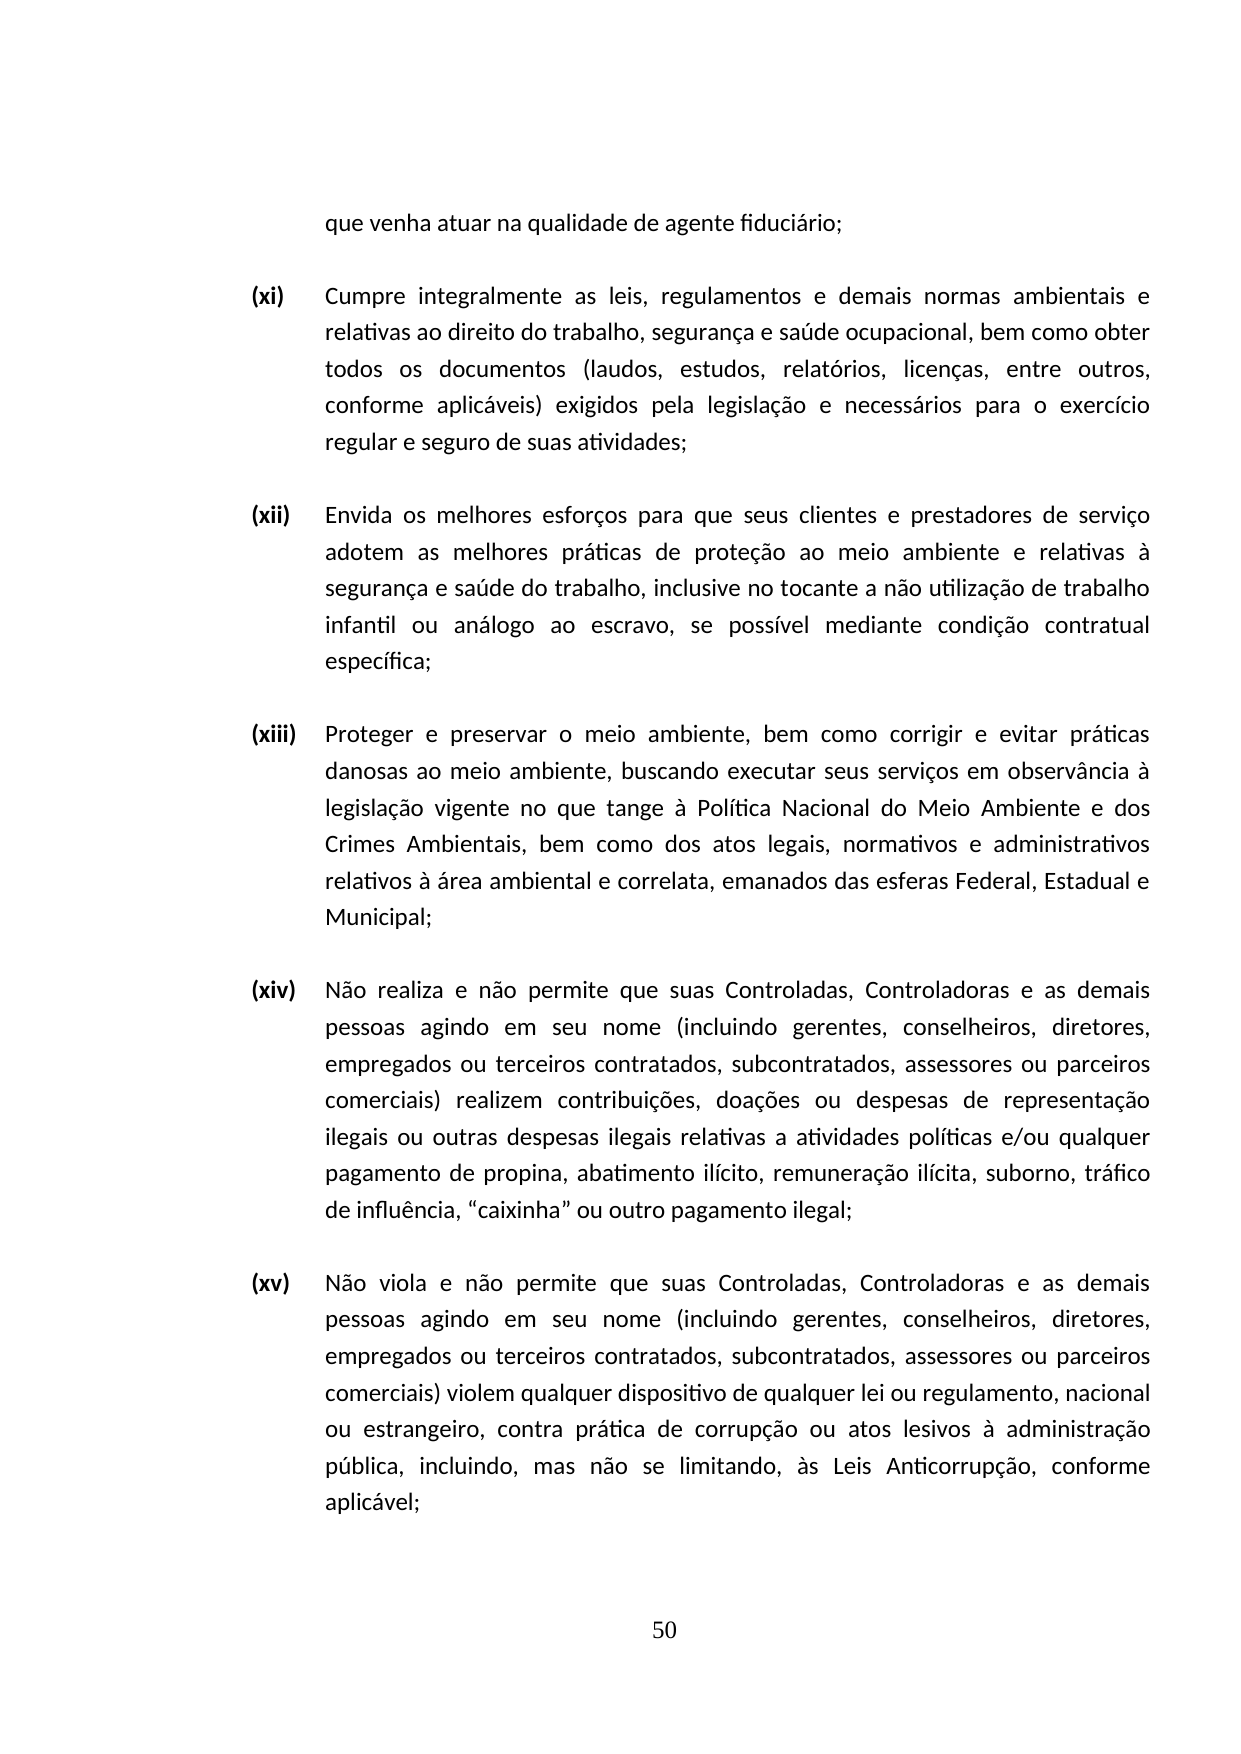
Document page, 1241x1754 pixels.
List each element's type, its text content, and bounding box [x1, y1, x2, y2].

list Não viola e não permite que suas Controladas, Controladoras e as demais pessoas agindo em seu nome (incluindo gerentes, conselheiros, diretores, empregados ou terceiros contratados, subcontratados, assessores ou parceiros comerciais) violem qualquer dispositivo de qualquer lei ou regulamento, nacional ou estrangeiro, contra prática de corrupção ou atos lesivos à administração pública, incluindo, mas não se limitando, às Leis Anticorrupção, conforme aplicável; [251, 1267, 1152, 1517]
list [251, 207, 1152, 237]
list Envida os melhores esforços para que seus clientes e prestadores de serviço adotem as melhores práticas de proteção ao meio ambiente e relativas à segurança e saúde do trabalho, inclusive no tocante a não utilização de trabalho infantil ou análogo ao escravo, se possível mediante condição contratual específica; [251, 499, 1152, 676]
list Não realiza e não permite que suas Controladas, Controladoras e as demais pessoas agindo em seu nome (incluindo gerentes, conselheiros, diretores, empregados ou terceiros contratados, subcontratados, assessores ou parceiros comerciais) realizem contribuições, doações ou despesas de representação ilegais ou outras despesas ilegais relativas a atividades políticas e/ou qualquer pagamento de propina, abatimento ilícito, remuneração ilícita, suborno, tráfico de influência, “caixinha” ou outro pagamento ilegal; [251, 974, 1152, 1224]
list Proteger e preservar o meio ambiente, bem como corrigir e evitar práticas danosas ao meio ambiente, buscando executar seus serviços em observância à legislação vigente no que tange à Política Nacional do Meio Ambiente e dos Crimes Ambientais, bem como dos atos legais, normativos e administrativos relativos à área ambiental e correlata, emanados das esferas Federal, Estadual e Municipal; [251, 719, 1152, 932]
list Cumpre integralmente as leis, regulamentos e demais normas ambientais e relativas ao direito do trabalho, segurança e saúde ocupacional, bem como obter todos os documentos (laudos, estudos, relatórios, licenças, entre outros, conforme aplicáveis) exigidos pela legislação e necessários para o exercício regular e seguro de suas atividades; [251, 280, 1152, 457]
